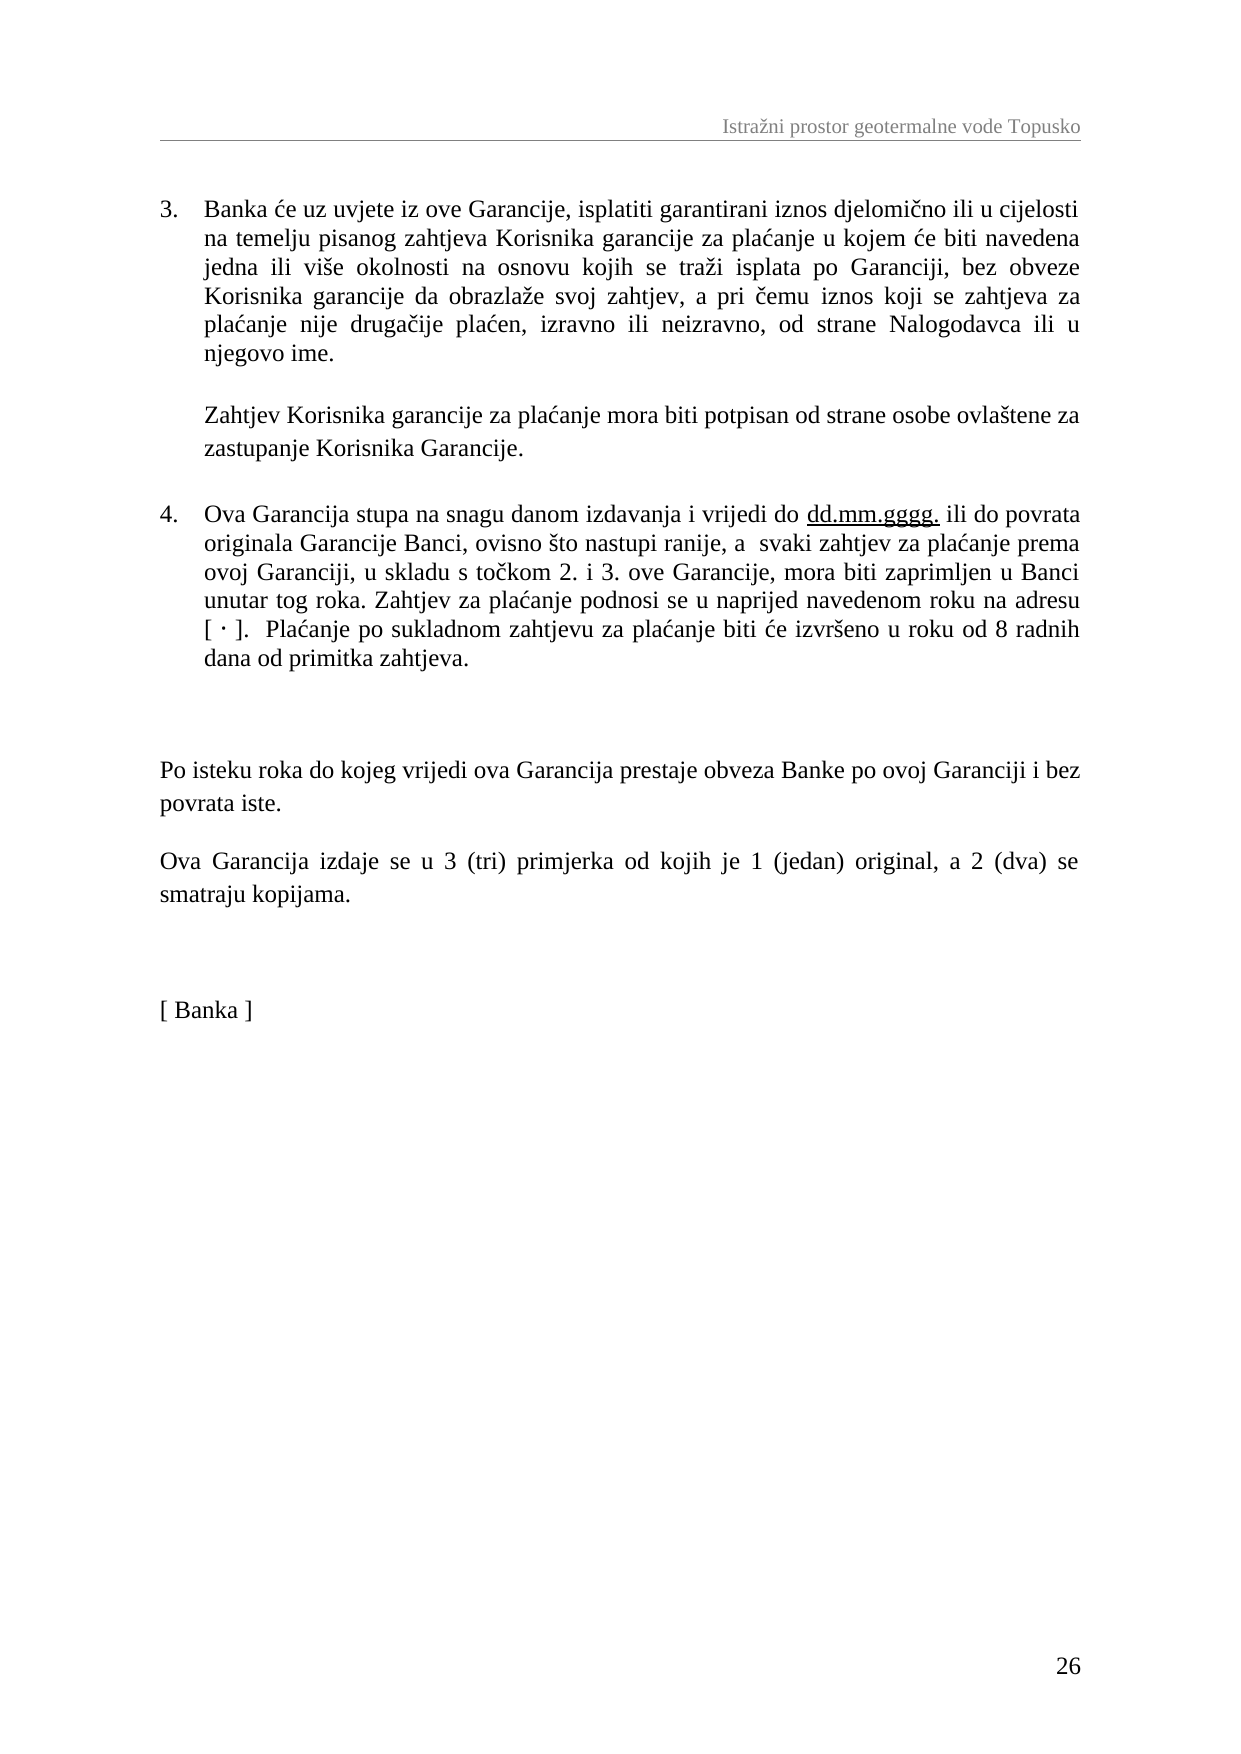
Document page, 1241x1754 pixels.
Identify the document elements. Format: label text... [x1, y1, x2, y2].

list Banka će uz uvjete iz ove Garancije, isplatiti garantirani iznos djelomično ili u cijelosti na temelju pisanog zahtjeva Korisnika garancije za plaćanje u kojem će biti navedena jedna ili više okolnosti na osnovu kojih se traži isplata po Garanciji, bez obveze Korisnika garancije da obrazlaže svoj zahtjev, a pri čemu iznos koji se zahtjeva za plaćanje nije drugačije plaćen, izravno ili neizravno, od strane Nalogodavca ili u njegovo ime. [159, 194, 1081, 367]
list Ova Garancija stupa na snagu danom izdavanja i vrijedi do dd.mm.gggg. ili do povrata originala Garancije Banci, ovisno što nastupi ranije, a svaki zahtjev za plaćanje prema ovoj Garanciji, u skladu s točkom 2. i 3. ove Garancije, mora biti zaprimljen u Banci unutar tog roka. Zahtjev za plaćanje podnosi se u naprijed navedenom roku na adresu [ ⸱ ]. Plaćanje po sukladnom zahtjevu za plaćanje biti će izvršeno u roku od 8 radnih dana od primitka zahtjeva. [159, 499, 1081, 672]
text [ Banka ] [159, 995, 1081, 1023]
text Po isteku roka do kojeg vrijedi ova Garancija prestaje obveza Banke po ovoj Garanciji i bez povrata iste. [159, 755, 1081, 816]
list Zahtjev Korisnika garancije za plaćanje mora biti potpisan od strane osobe ovlaštene za zastupanje Korisnika Garancije. [204, 400, 1081, 462]
text Ova Garancija izdaje se u 3 (tri) primjerka od kojih je 1 (jedan) original, a 2 (dva) se smatraju kopijama. [159, 846, 1081, 907]
